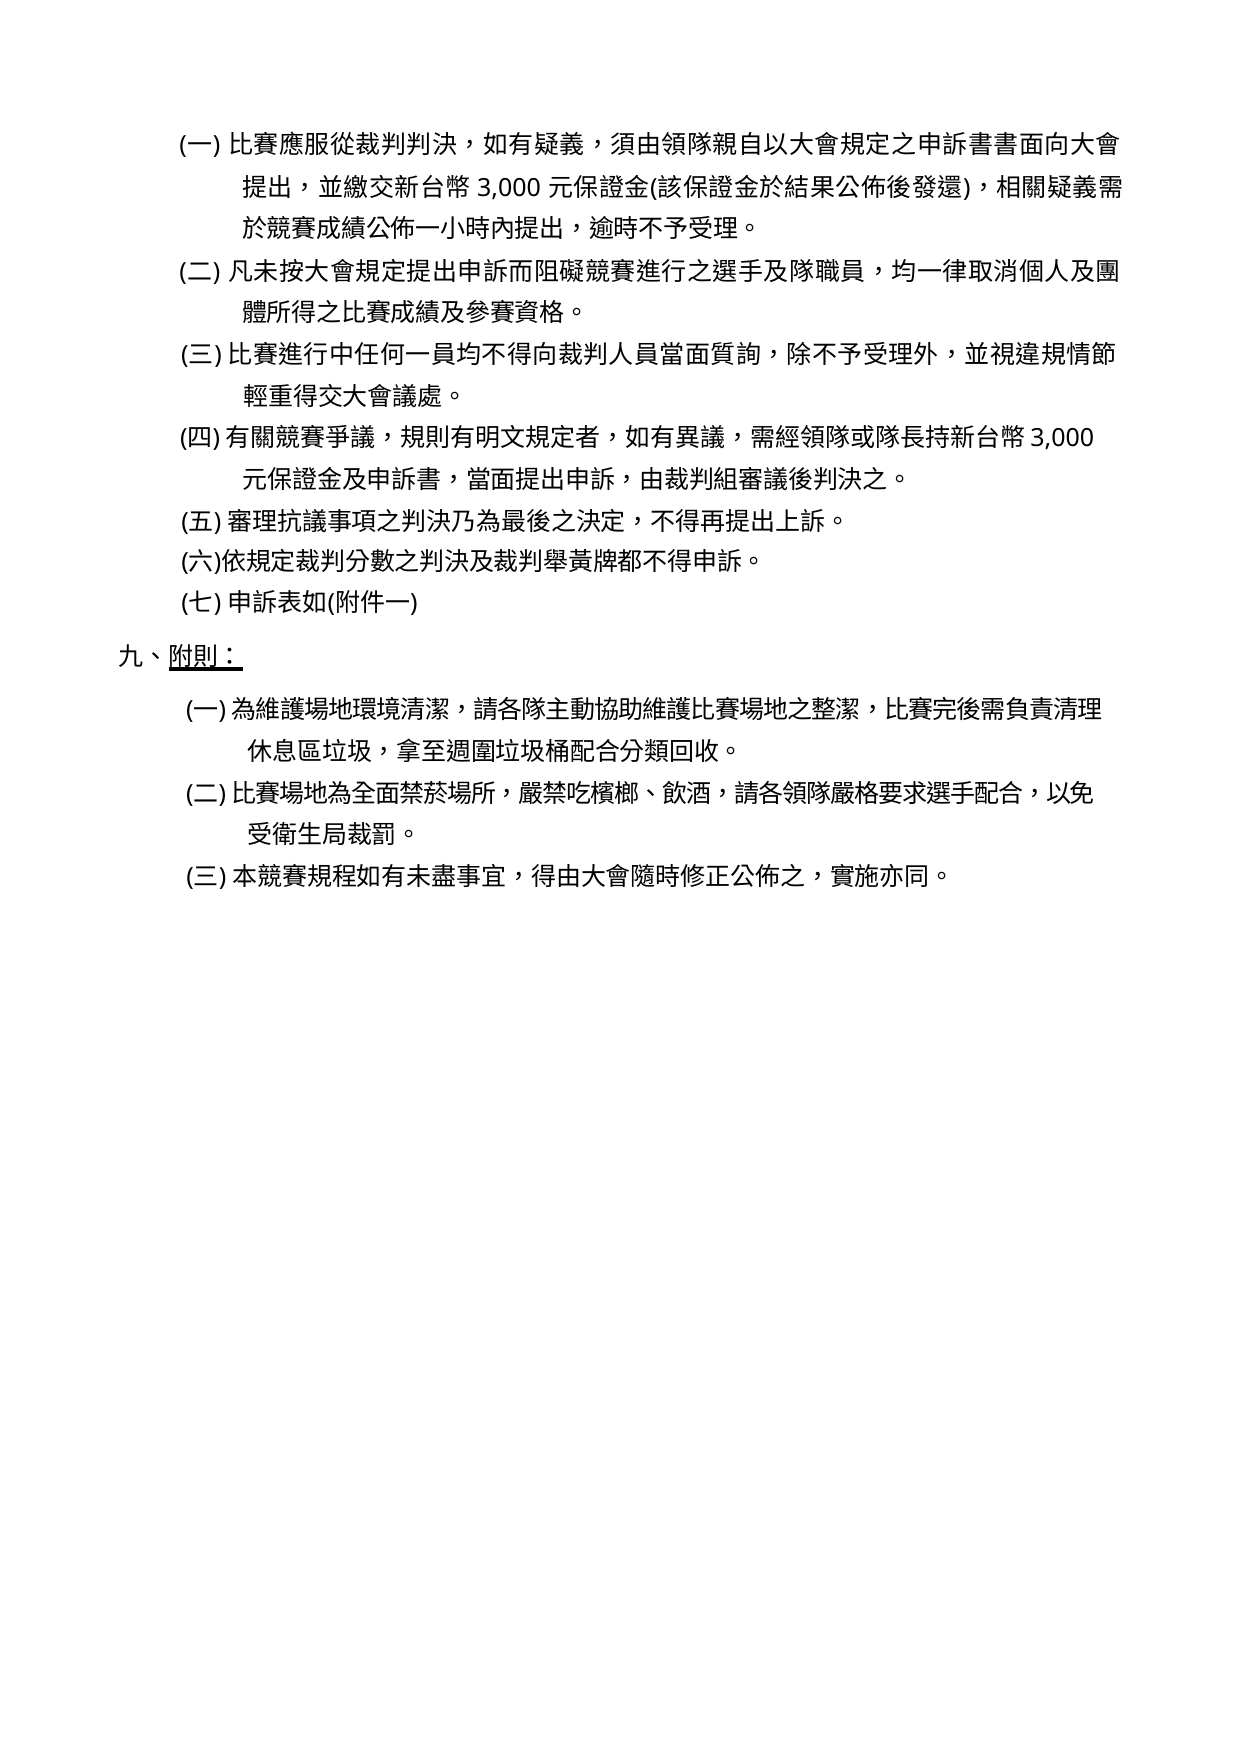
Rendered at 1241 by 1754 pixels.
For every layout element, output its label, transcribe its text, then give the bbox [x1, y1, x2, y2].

text (二) 比賽場地為全面禁菸場所，嚴禁吃檳榔、飲酒，請各領隊嚴格要求選手配合，以免受衛生局裁罰。 [186, 773, 1111, 851]
text (一) 為維護場地環境清潔，請各隊主動協助維護比賽場地之整潔，比賽完後需負責清理休息區垃圾，拿至週圍垃圾桶配合分類回收。 [186, 689, 1120, 767]
text (五) 審理抗議事項之判決乃為最後之決定，不得再提出上訴。 [181, 501, 1213, 537]
text (六)依規定裁判分數之判決及裁判舉黃牌都不得申訴。 (七) 申訴表如(附件一) [181, 541, 781, 619]
text (二) 凡未按大會規定提出申訴而阻礙競賽進行之選手及隊職員，均一律取消個人及團體所得之比賽成績及參賽資格。 [179, 251, 1123, 329]
text (三) 比賽進行中任何一員均不得向裁判人員當面質詢，除不予受理外，並視違規情節輕重得交大會議處。 [181, 334, 1119, 412]
text (三) 本競賽規程如有未盡事宜，得由大會隨時修正公佈之，實施亦同。 [186, 857, 1213, 893]
text 九、附則： [118, 636, 1213, 673]
text (四) 有關競賽爭議，規則有明文規定者，如有異議，需經領隊或隊長持新台幣3,000元保證金及申訴書，當面提出申訴，由裁判組審議後判決之。 [180, 418, 1106, 496]
text (一) 比賽應服從裁判判決，如有疑義，須由領隊親自以大會規定之申訴書書面向大會提出，並繳交新台幣 3,000 元保證金(該保證金於結果公佈後發還)，相關疑義需於競賽成績公佈一小時內提出，逾時不予受理。 [179, 125, 1123, 245]
